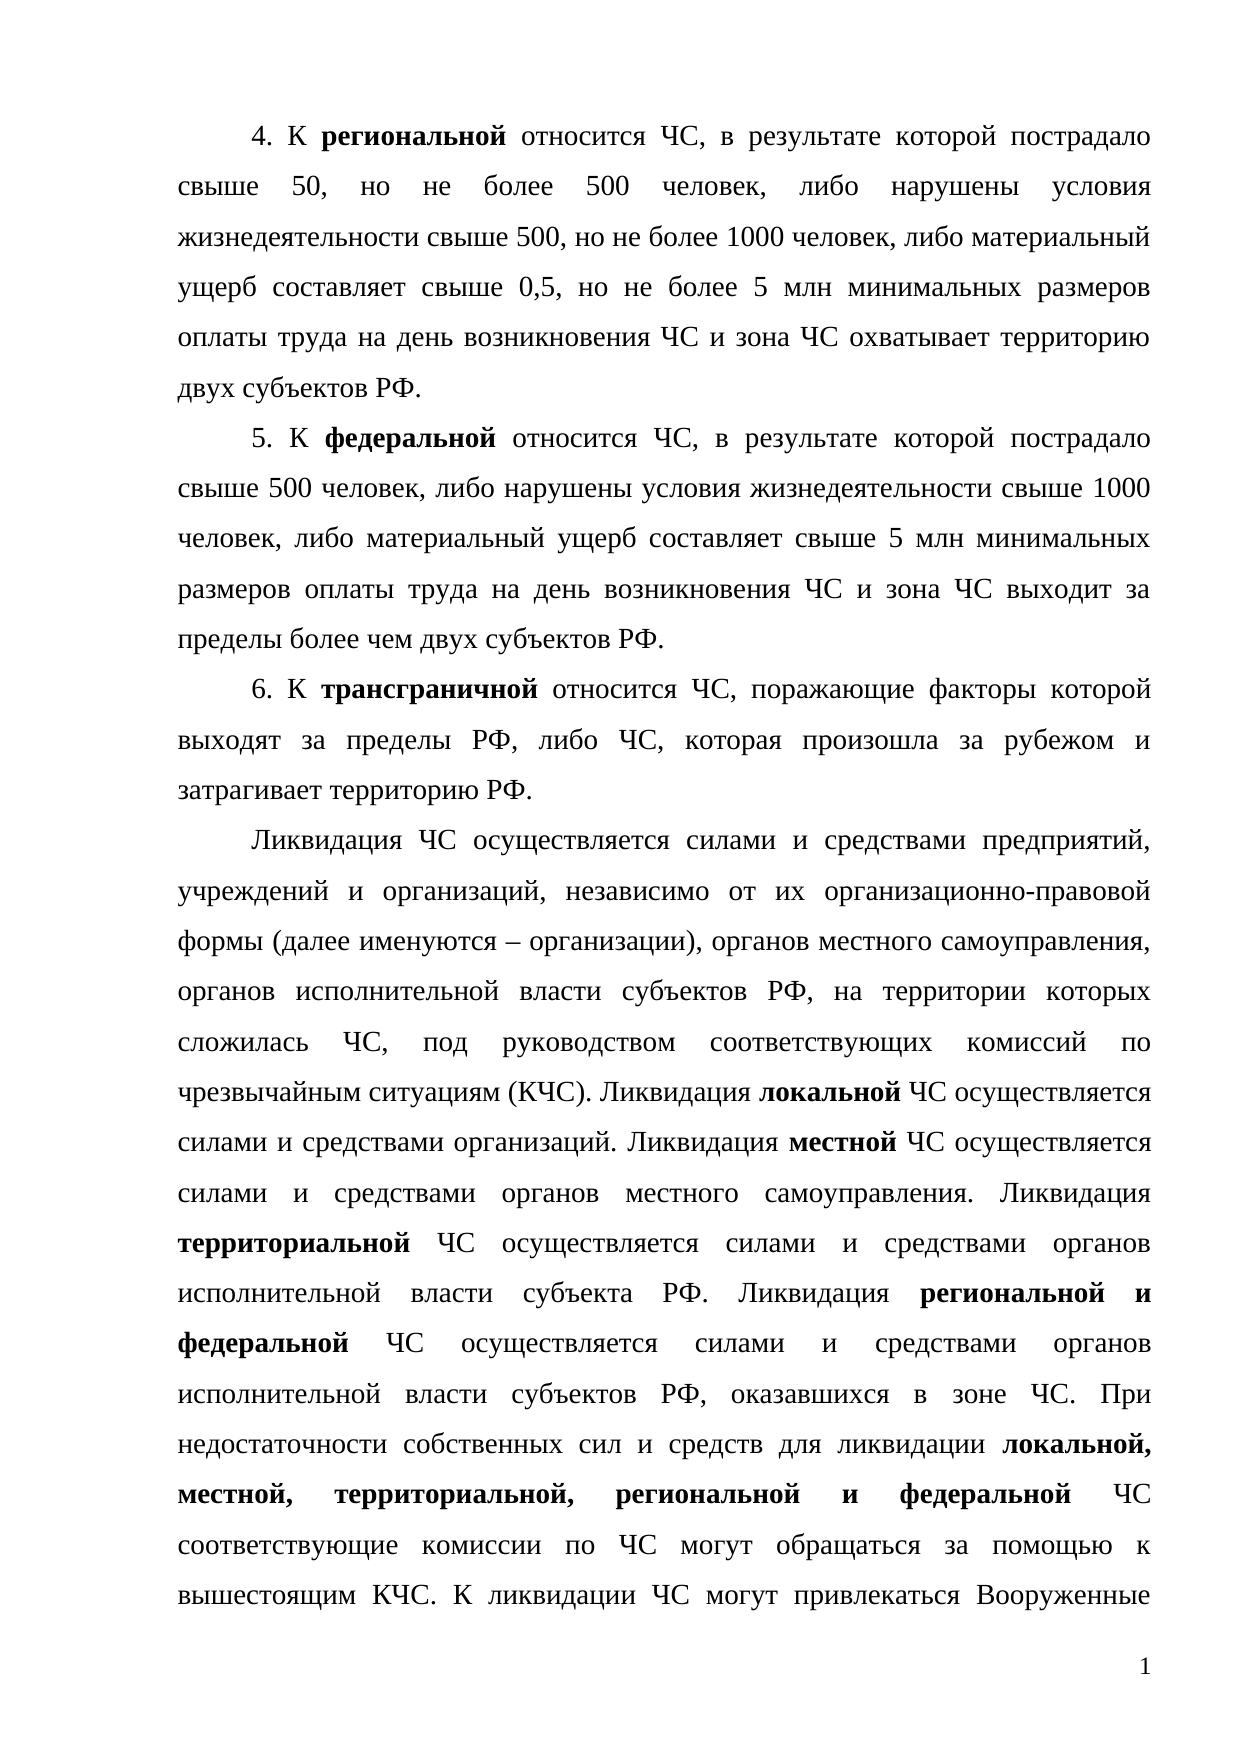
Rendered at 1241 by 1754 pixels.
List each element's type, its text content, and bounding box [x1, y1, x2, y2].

text 5. К федеральной относится ЧС, в результате которой пострадало свыше 500 человек, либо нарушены условия жизнедеятельности свыше 1000 человек, либо материальный ущерб составляет свыше 5 млн минимальных размеров оплаты труда на день возникновения ЧС и зона ЧС выходит за пределы более чем двух субъектов РФ. [177, 420, 1152, 655]
text 6. К трансграничной относится ЧС, поражающие факторы которой выходят за пределы РФ, либо ЧС, которая произошла за рубежом и затрагивает территорию РФ. [177, 672, 1152, 806]
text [177, 822, 1152, 1611]
text 4. К региональной относится ЧС, в результате которой пострадало свыше 50, но не более 500 человек, либо нарушены условия жизнедеятельности свыше 500, но не более 1000 человек, либо материальный ущерб составляет свыше 0,5, но не более 5 млн минимальных размеров оплаты труда на день возникновения ЧС и зона ЧС охватывает территорию двух субъектов РФ. [177, 118, 1152, 403]
